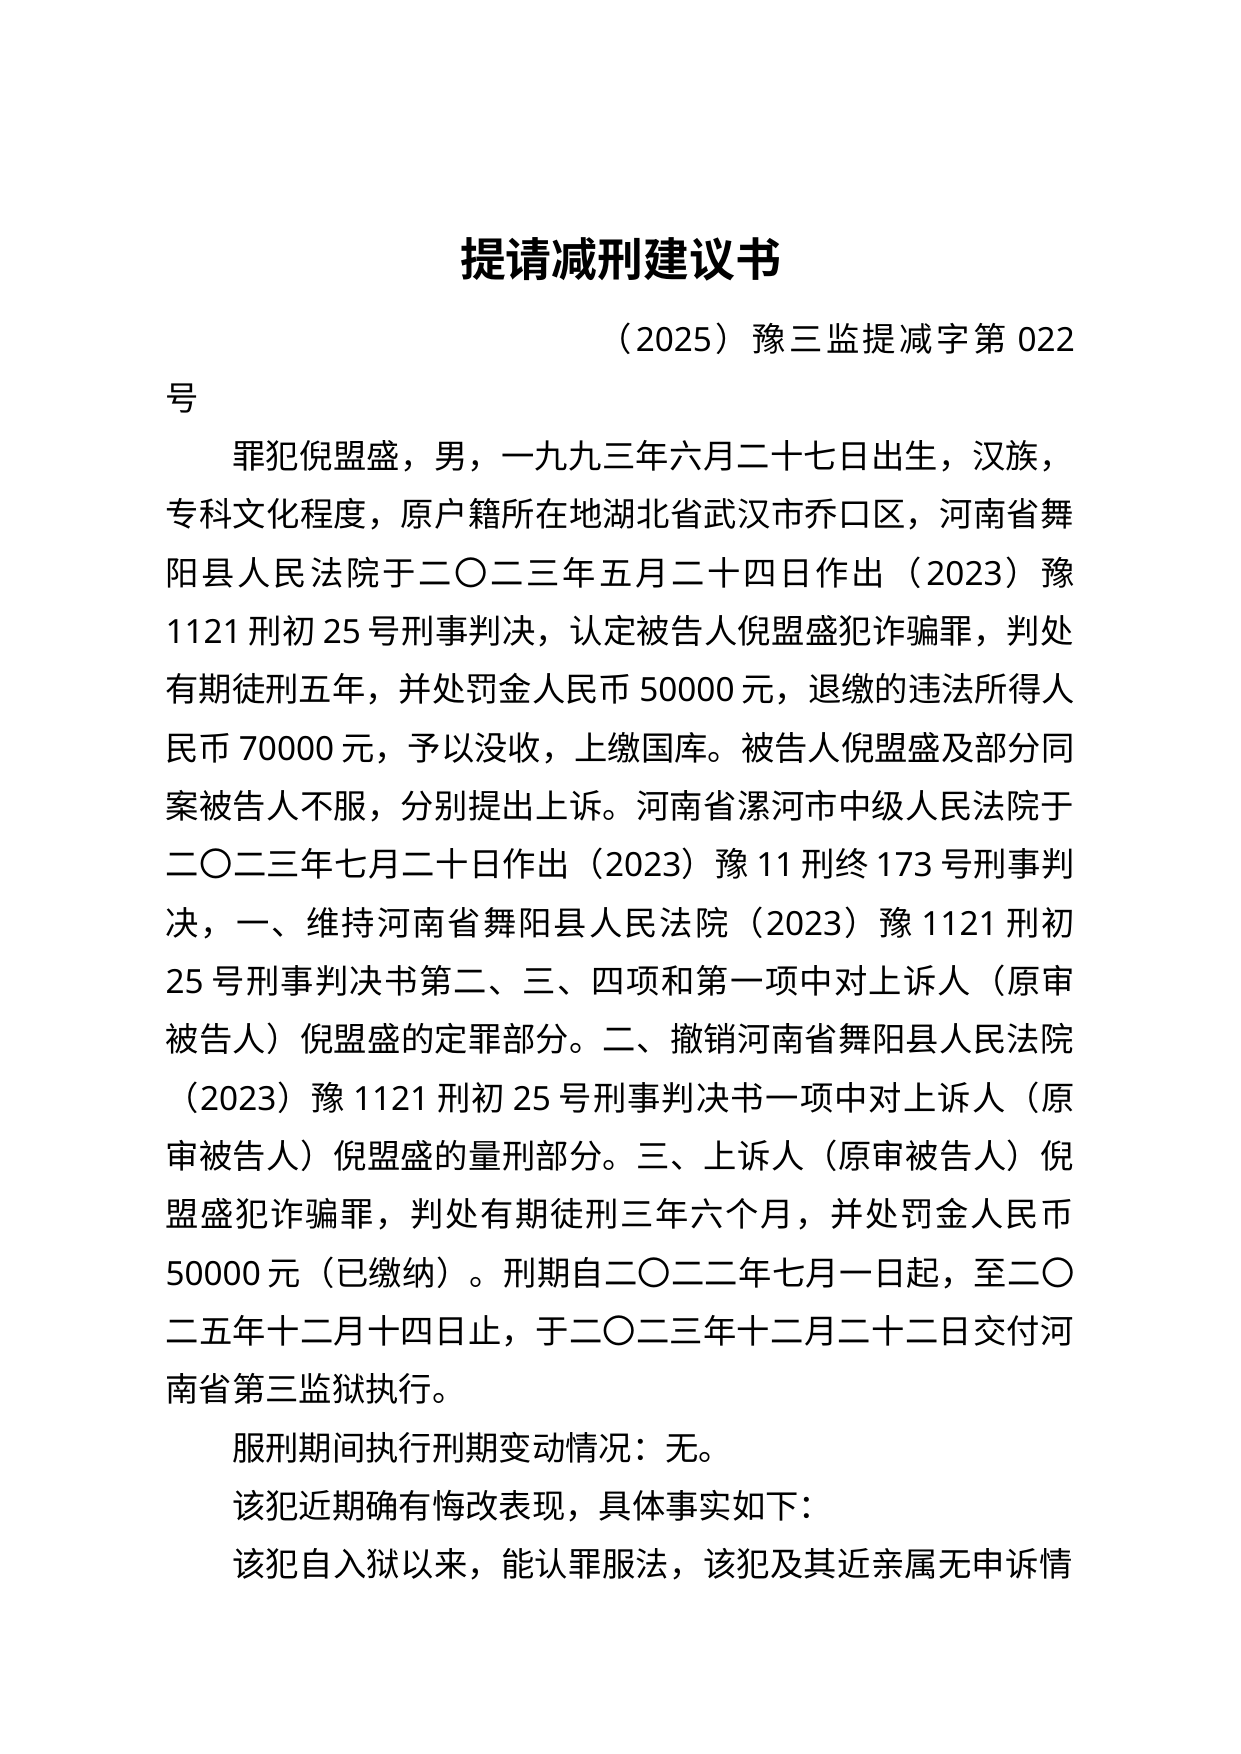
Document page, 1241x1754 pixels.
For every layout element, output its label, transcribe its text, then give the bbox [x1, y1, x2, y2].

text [165, 1530, 1075, 1588]
text 罪犯倪盟盛，男，一九九三年六月二十七日出生，汉族，专科文化程度，原户籍所在地湖北省武汉市乔口区，河南省舞阳县人民法院于二〇二三年五月二十四日作出（2023）豫1121刑初25号刑事判决，认定被告人倪盟盛犯诈骗罪，判处有期徒刑五年，并处罚金人民币50000元，退缴的违法所得人民币70000元，予以没收，上缴国库。被告人倪盟盛及部分同案被告人不服，分别提出上诉。河南省漯河市中级人民法院于二〇二三年七月二十日作出（2023）豫11刑终173号刑事判决，一、维持河南省舞阳县人民法院（2023）豫1121刑初25号刑事判决书第二、三、四项和第一项中对上诉人（原审被告人）倪盟盛的定罪部分。二、撤销河南省舞阳县人民法院（2023）豫1121刑初25号刑事判决书一项中对上诉人（原审被告人）倪盟盛的量刑部分。三、上诉人（原审被告人）倪盟盛犯诈骗罪，判处有期徒刑三年六个月，并处罚金人民币50000元（已缴纳）。刑期自二〇二二年七月一日起，至二〇二五年十二月十四日止，于二〇二三年十二月二十二日交付河南省第三监狱执行。 [165, 422, 1075, 1413]
text （2025）豫三监提减字第022号 [165, 305, 1075, 422]
text 提请减刑建议书 [165, 208, 1075, 305]
text 该犯近期确有悔改表现，具体事实如下： [165, 1472, 1075, 1530]
text 服刑期间执行刑期变动情况：无。 [165, 1413, 1075, 1472]
